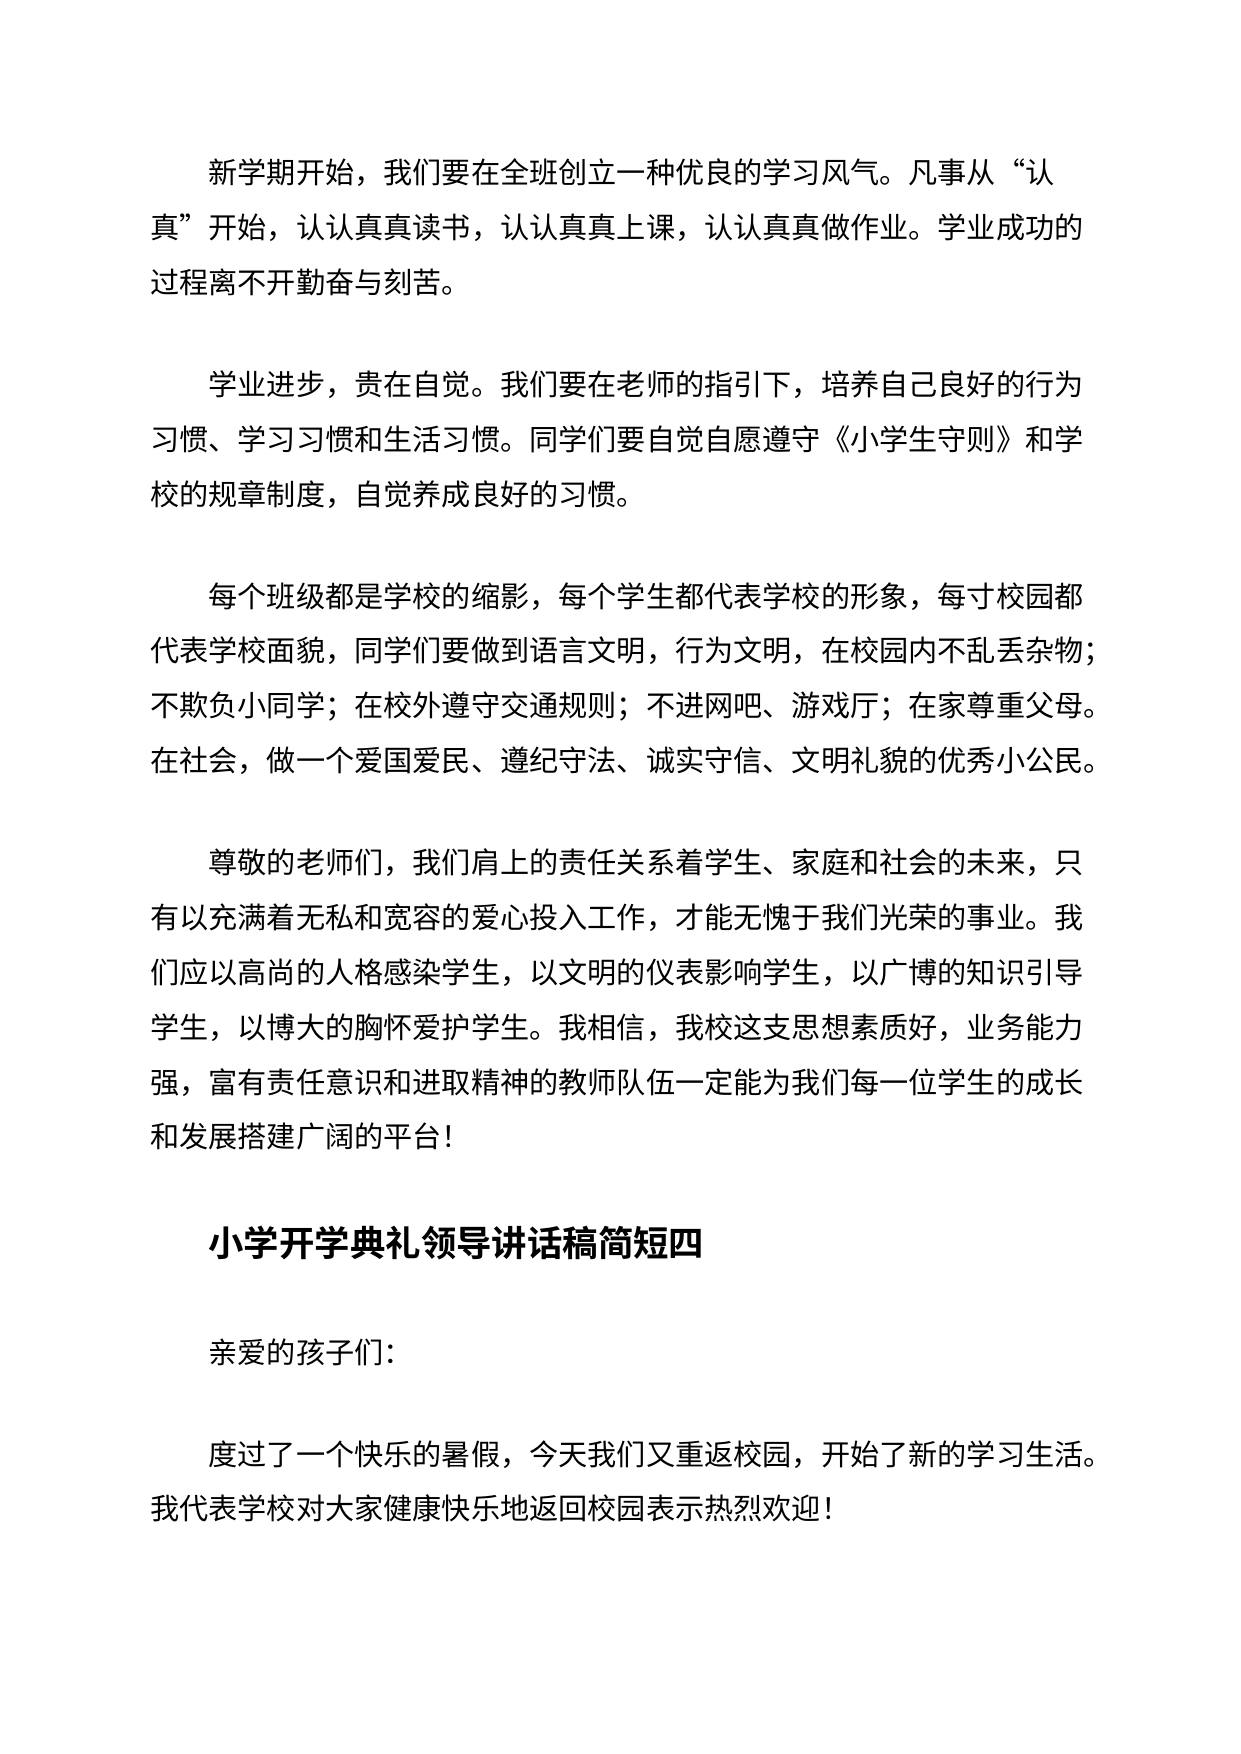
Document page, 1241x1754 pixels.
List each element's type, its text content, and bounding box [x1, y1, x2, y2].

text 度过了一个快乐的暑假，今天我们又重返校园，开始了新的学习生活。我代表学校对大家健康快乐地返回校园表示热烈欢迎！ [150, 1431, 1090, 1528]
text 新学期开始，我们要在全班创立一种优良的学习风气。凡事从“认真”开始，认认真真读书，认认真真上课，认认真真做作业。学业成功的过程离不开勤奋与刻苦。 [150, 150, 1090, 302]
text 小学开学典礼领导讲话稿简短四 [150, 1216, 1090, 1267]
text 每个班级都是学校的缩影，每个学生都代表学校的形象，每寸校园都代表学校面貌，同学们要做到语言文明，行为文明，在校园内不乱丢杂物；不欺负小同学；在校外遵守交通规则；不进网吧、游戏厅；在家尊重父母。在社会，做一个爱国爱民、遵纪守法、诚实守信、文明礼貌的优秀小公民。 [150, 573, 1090, 780]
text 学业进步，贵在自觉。我们要在老师的指引下，培养自己良好的行为习惯、学习习惯和生活习惯。同学们要自觉自愿遵守《小学生守则》和学校的规章制度，自觉养成良好的习惯。 [150, 362, 1090, 514]
text 亲爱的孩子们： [150, 1329, 1090, 1372]
text 尊敬的老师们，我们肩上的责任关系着学生、家庭和社会的未来，只有以充满着无私和宽容的爱心投入工作，才能无愧于我们光荣的事业。我们应以高尚的人格感染学生，以文明的仪表影响学生，以广博的知识引导学生，以博大的胸怀爱护学生。我相信，我校这支思想素质好，业务能力强，富有责任意识和进取精神的教师队伍一定能为我们每一位学生的成长和发展搭建广阔的平台！ [150, 839, 1090, 1156]
